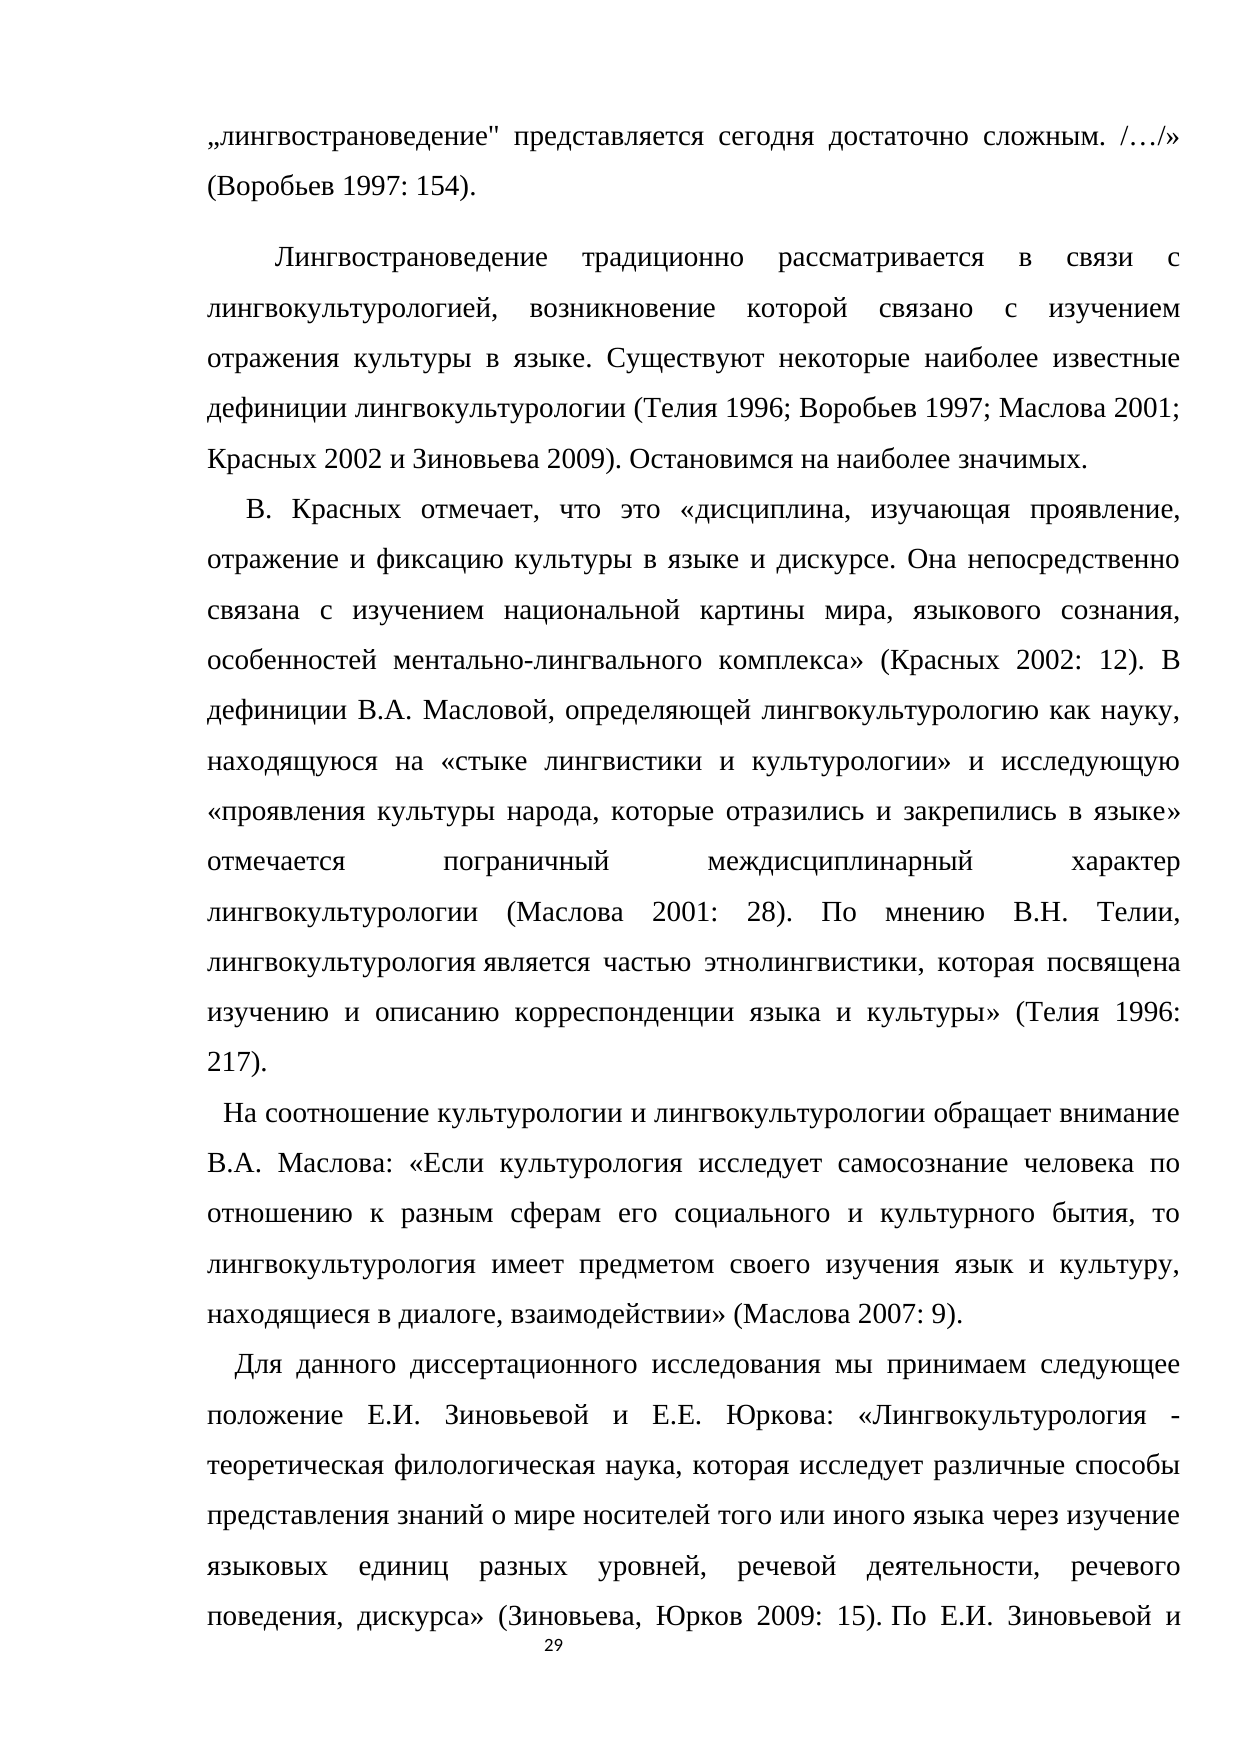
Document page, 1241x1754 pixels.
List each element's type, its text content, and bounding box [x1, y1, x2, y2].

text Лингвострановедение традиционно рассматривается в связи с лингвокультурологией, возникновение которой связано с изучением отражения культуры в языке. Существуют некоторые наиболее известные дефиниции лингвокультурологии (Телия 1996; Воробьев 1997; Маслова 2001; Красных 2002 и Зиновьева 2009). Остановимся на наиболее значимых. [207, 239, 1181, 474]
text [207, 118, 1181, 202]
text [207, 1346, 1181, 1632]
text На соотношение культурологии и лингвокультурологии обращает внимание В.А. Маслова: «Если культурология исследует самосознание человека по отношению к разным сферам его социального и культурного бытия, то лингвокультурология имеет предметом своего изучения язык и культуру, находящиеся в диалоге, взаимодействии» (Маслова 2007: 9). [207, 1095, 1181, 1330]
text В. Красных отмечает, что это «дисциплина, изучающая проявление, отражение и фиксацию культуры в языке и дискурсе. Она непосредственно связана с изучением национальной картины мира, языкового сознания, особенностей ментально-лингвального комплекса» (Красных 2002: 12). В дефиниции В.А. Масловой, определяющей лингвокультурологию как науку, находящуюся на «стыке лингвистики и культурологии» и исследующую «проявления культуры народа, которые отразились и закрепились в языке» отмечается пограничный междисциплинарный характер лингвокультурологии (Маслова 2001: 28). По мнению В.Н. Телии, лингвокультурология является частью этнолингвистики, которая посвящена изучению и описанию корреспонденции языка и культуры» (Телия 1996: 217). [207, 491, 1181, 1078]
